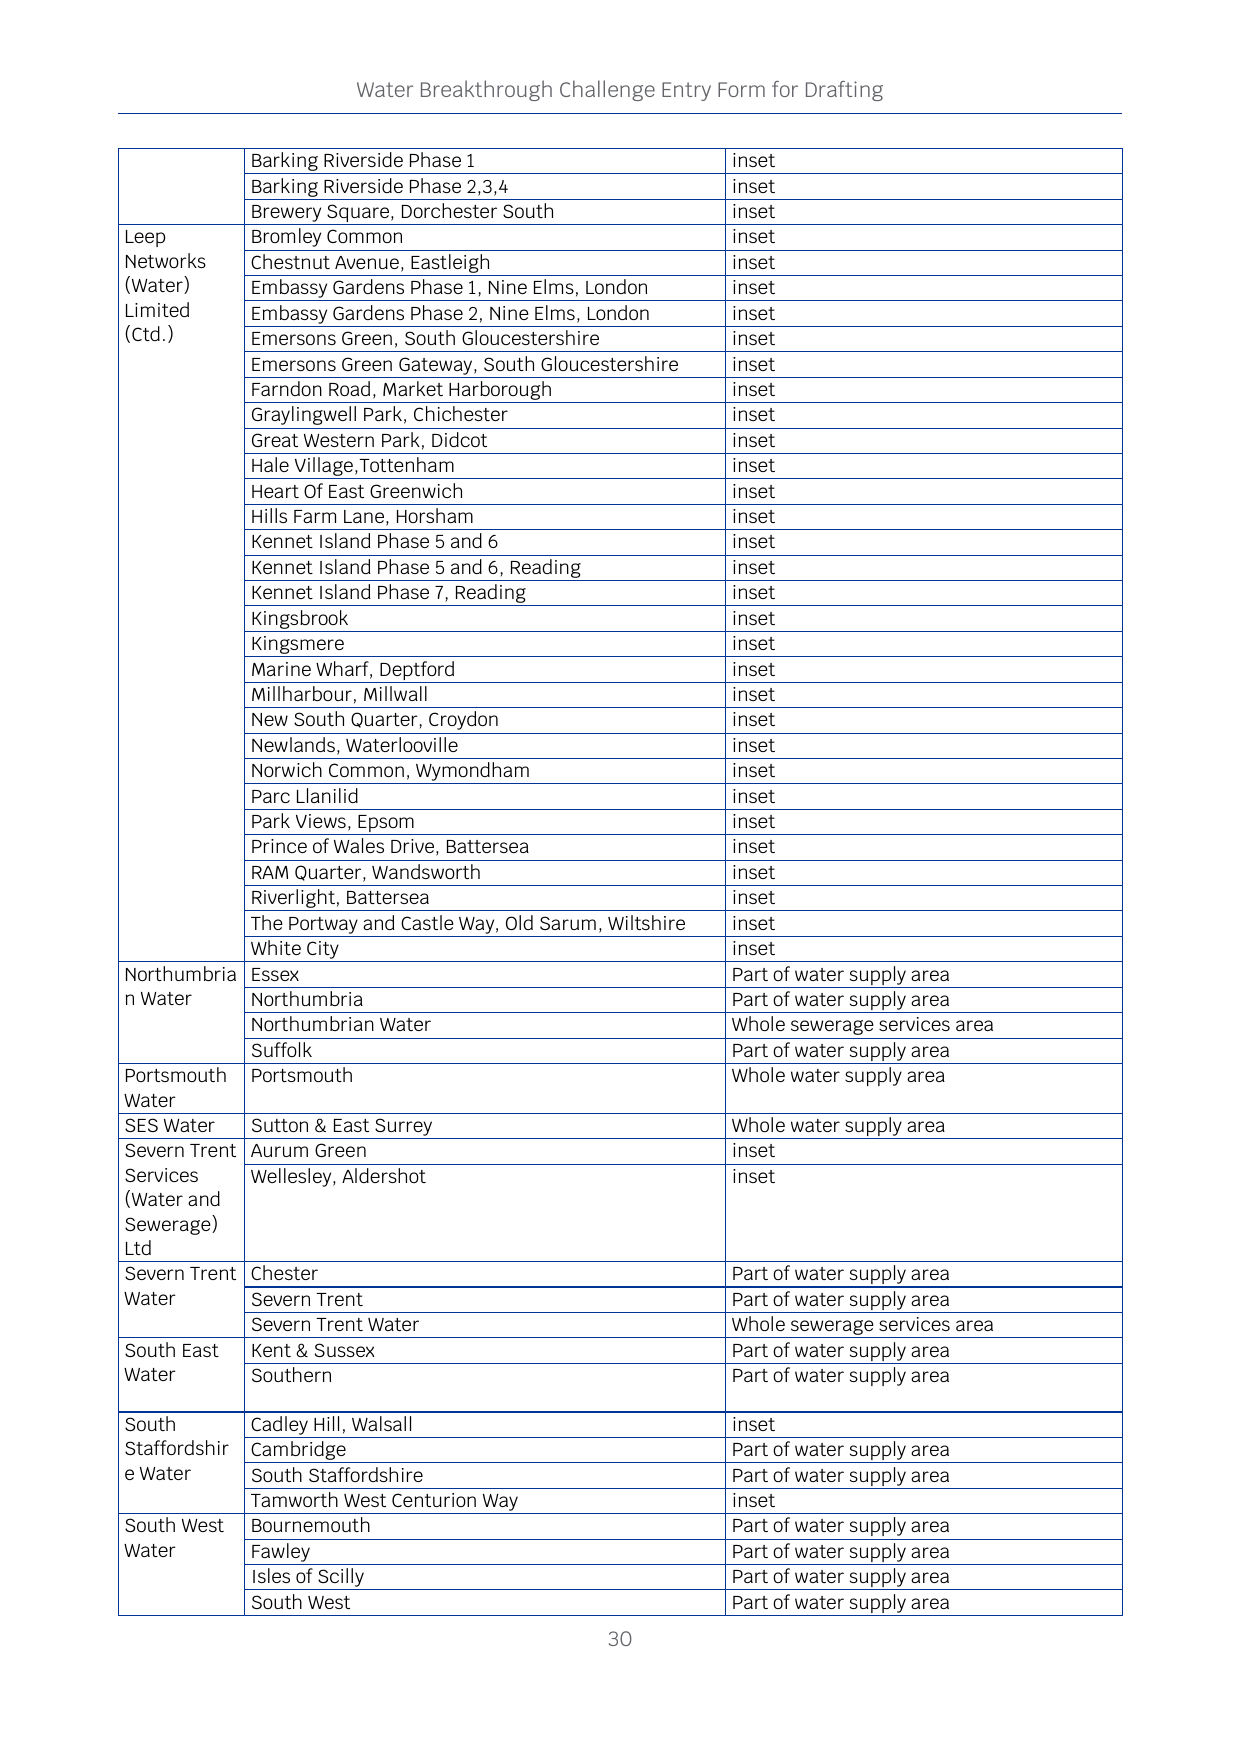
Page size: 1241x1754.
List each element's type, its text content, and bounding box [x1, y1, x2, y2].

table_cell Cambridge [245, 1438, 725, 1462]
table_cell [726, 1590, 1122, 1615]
table_cell Emersons Green Gateway, South Gloucestershire [245, 352, 725, 377]
table_cell Part of water supply area [726, 1338, 1122, 1363]
table_cell Great Western Park, Didcot [245, 429, 725, 453]
table_cell inset [726, 1139, 1122, 1163]
table_cell inset [726, 454, 1122, 478]
table_cell inset [726, 759, 1122, 783]
table_cell Barking Riverside Phase 1 [245, 149, 725, 173]
table_cell Kent & Sussex [245, 1338, 725, 1363]
table_cell inset [726, 632, 1122, 656]
table_cell inset [726, 429, 1122, 453]
table_cell inset [726, 810, 1122, 834]
table_cell Marine Wharf, Deptford [245, 657, 725, 682]
table_cell South West Water [119, 1514, 244, 1615]
table_cell inset [726, 581, 1122, 605]
table_cell Kennet Island Phase 7, Reading [245, 581, 725, 605]
table_cell Wellesley, Aldershot [245, 1165, 725, 1261]
table_cell inset [726, 505, 1122, 529]
table_cell Graylingwell Park, Chichester [245, 403, 725, 427]
table_cell inset [726, 149, 1122, 173]
table_cell inset [726, 174, 1122, 199]
table_cell Whole water supply area [726, 1064, 1122, 1113]
table_cell Tamworth West Centurion Way [245, 1489, 725, 1513]
table_cell Southern [245, 1364, 725, 1411]
table_cell inset [726, 683, 1122, 707]
table_cell Portsmouth [245, 1064, 725, 1113]
table_cell inset [726, 937, 1122, 961]
table_cell Norwich Common, Wymondham [245, 759, 725, 783]
table_cell inset [726, 556, 1122, 580]
table_cell inset [726, 886, 1122, 910]
table_cell South Staffordshire [245, 1463, 725, 1488]
table_cell Whole sewerage services area [726, 1013, 1122, 1037]
table_cell inset [726, 301, 1122, 326]
table_cell Part of water supply area [726, 1262, 1122, 1286]
table_cell Kennet Island Phase 5 and 6, Reading [245, 556, 725, 580]
table_cell Northumbria [245, 988, 725, 1012]
table_cell Millharbour, Millwall [245, 683, 725, 707]
table_cell inset [726, 657, 1122, 682]
table_cell Leep Networks (Water) Limited (Ctd.) [119, 225, 244, 961]
table_cell inset [726, 1489, 1122, 1513]
table_cell Embassy Gardens Phase 1, Nine Elms, London [245, 276, 725, 300]
table_cell Parc Llanilid [245, 784, 725, 809]
table_cell inset [726, 200, 1122, 224]
table_cell Part of water supply area [726, 1039, 1122, 1063]
table_cell inset [726, 225, 1122, 249]
table_cell inset [726, 606, 1122, 631]
table_cell Chestnut Avenue, Eastleigh [245, 251, 725, 275]
table_cell The Portway and Castle Way, Old Sarum, Wiltshire [245, 911, 725, 936]
table_cell inset [726, 327, 1122, 351]
table_cell Part of water supply area [726, 1540, 1122, 1564]
table_cell Prince of Wales Drive, Battersea [245, 835, 725, 859]
table_cell Kingsbrook [245, 606, 725, 631]
table_cell Severn Trent Water [119, 1262, 244, 1337]
table_cell Embassy Gardens Phase 2, Nine Elms, London [245, 301, 725, 326]
table_cell Park Views, Epsom [245, 810, 725, 834]
table_cell inset [726, 1413, 1122, 1437]
table_cell Newlands, Waterlooville [245, 734, 725, 758]
table_cell inset [726, 251, 1122, 275]
table_cell Brewery Square, Dorchester South [245, 200, 725, 224]
table_cell Riverlight, Battersea [245, 886, 725, 910]
table_cell Barking Riverside Phase 2,3,4 [245, 174, 725, 199]
table_cell South East Water [119, 1338, 244, 1411]
table_cell Isles of Scilly [245, 1565, 725, 1589]
table_cell Part of water supply area [726, 988, 1122, 1012]
table_cell SES Water [119, 1114, 244, 1138]
table_cell Part of water supply area [726, 1364, 1122, 1411]
table_cell inset [726, 911, 1122, 936]
table_cell inset [726, 784, 1122, 809]
table_cell Kingsmere [245, 632, 725, 656]
table_cell inset [726, 734, 1122, 758]
table_cell South West [245, 1590, 725, 1615]
table_cell Suffolk [245, 1039, 725, 1063]
table_cell Emersons Green, South Gloucestershire [245, 327, 725, 351]
table_cell Northumbrian Water [245, 1013, 725, 1037]
table_cell inset [726, 835, 1122, 859]
table_cell inset [726, 378, 1122, 402]
table_cell Severn Trent Water [245, 1313, 725, 1337]
table_cell South Staffordshire Water [119, 1413, 244, 1513]
table_cell Kennet Island Phase 5 and 6 [245, 530, 725, 554]
table_cell Northumbrian Water [119, 962, 244, 1063]
table_cell inset [726, 352, 1122, 377]
table_cell Cadley Hill, Walsall [245, 1413, 725, 1437]
table_cell inset [726, 479, 1122, 504]
table_cell Part of water supply area [726, 962, 1122, 987]
table_cell Hale Village,Tottenham [245, 454, 725, 478]
table_cell Whole water supply area [726, 1114, 1122, 1138]
table_cell Severn Trent [245, 1288, 725, 1312]
table_cell Whole sewerage services area [726, 1313, 1122, 1337]
table_cell RAM Quarter, Wandsworth [245, 861, 725, 885]
table_cell Farndon Road, Market Harborough [245, 378, 725, 402]
table_cell Hills Farm Lane, Horsham [245, 505, 725, 529]
table_cell Part of water supply area [726, 1514, 1122, 1538]
table_cell White City [245, 937, 725, 961]
table_cell Severn Trent Services (Water and Sewerage) Ltd [119, 1139, 244, 1261]
table_cell New South Quarter, Croydon [245, 708, 725, 732]
table_cell inset [726, 403, 1122, 427]
table_cell Portsmouth Water [119, 1064, 244, 1113]
table_cell Chester [245, 1262, 725, 1286]
table_cell Bournemouth [245, 1514, 725, 1538]
table_cell Part of water supply area [726, 1438, 1122, 1462]
table_cell Fawley [245, 1540, 725, 1564]
table_cell Essex [245, 962, 725, 987]
table_cell inset [726, 861, 1122, 885]
table_cell inset [726, 708, 1122, 732]
table_cell Bromley Common [245, 225, 725, 249]
table_cell Sutton & East Surrey [245, 1114, 725, 1138]
table_cell Part of water supply area [726, 1288, 1122, 1312]
table_cell inset [726, 530, 1122, 554]
table_cell Heart Of East Greenwich [245, 479, 725, 504]
table_cell Aurum Green [245, 1139, 725, 1163]
table_cell Part of water supply area [726, 1565, 1122, 1589]
table_cell inset [726, 276, 1122, 300]
table_cell Part of water supply area [726, 1463, 1122, 1488]
table_cell inset [726, 1165, 1122, 1261]
